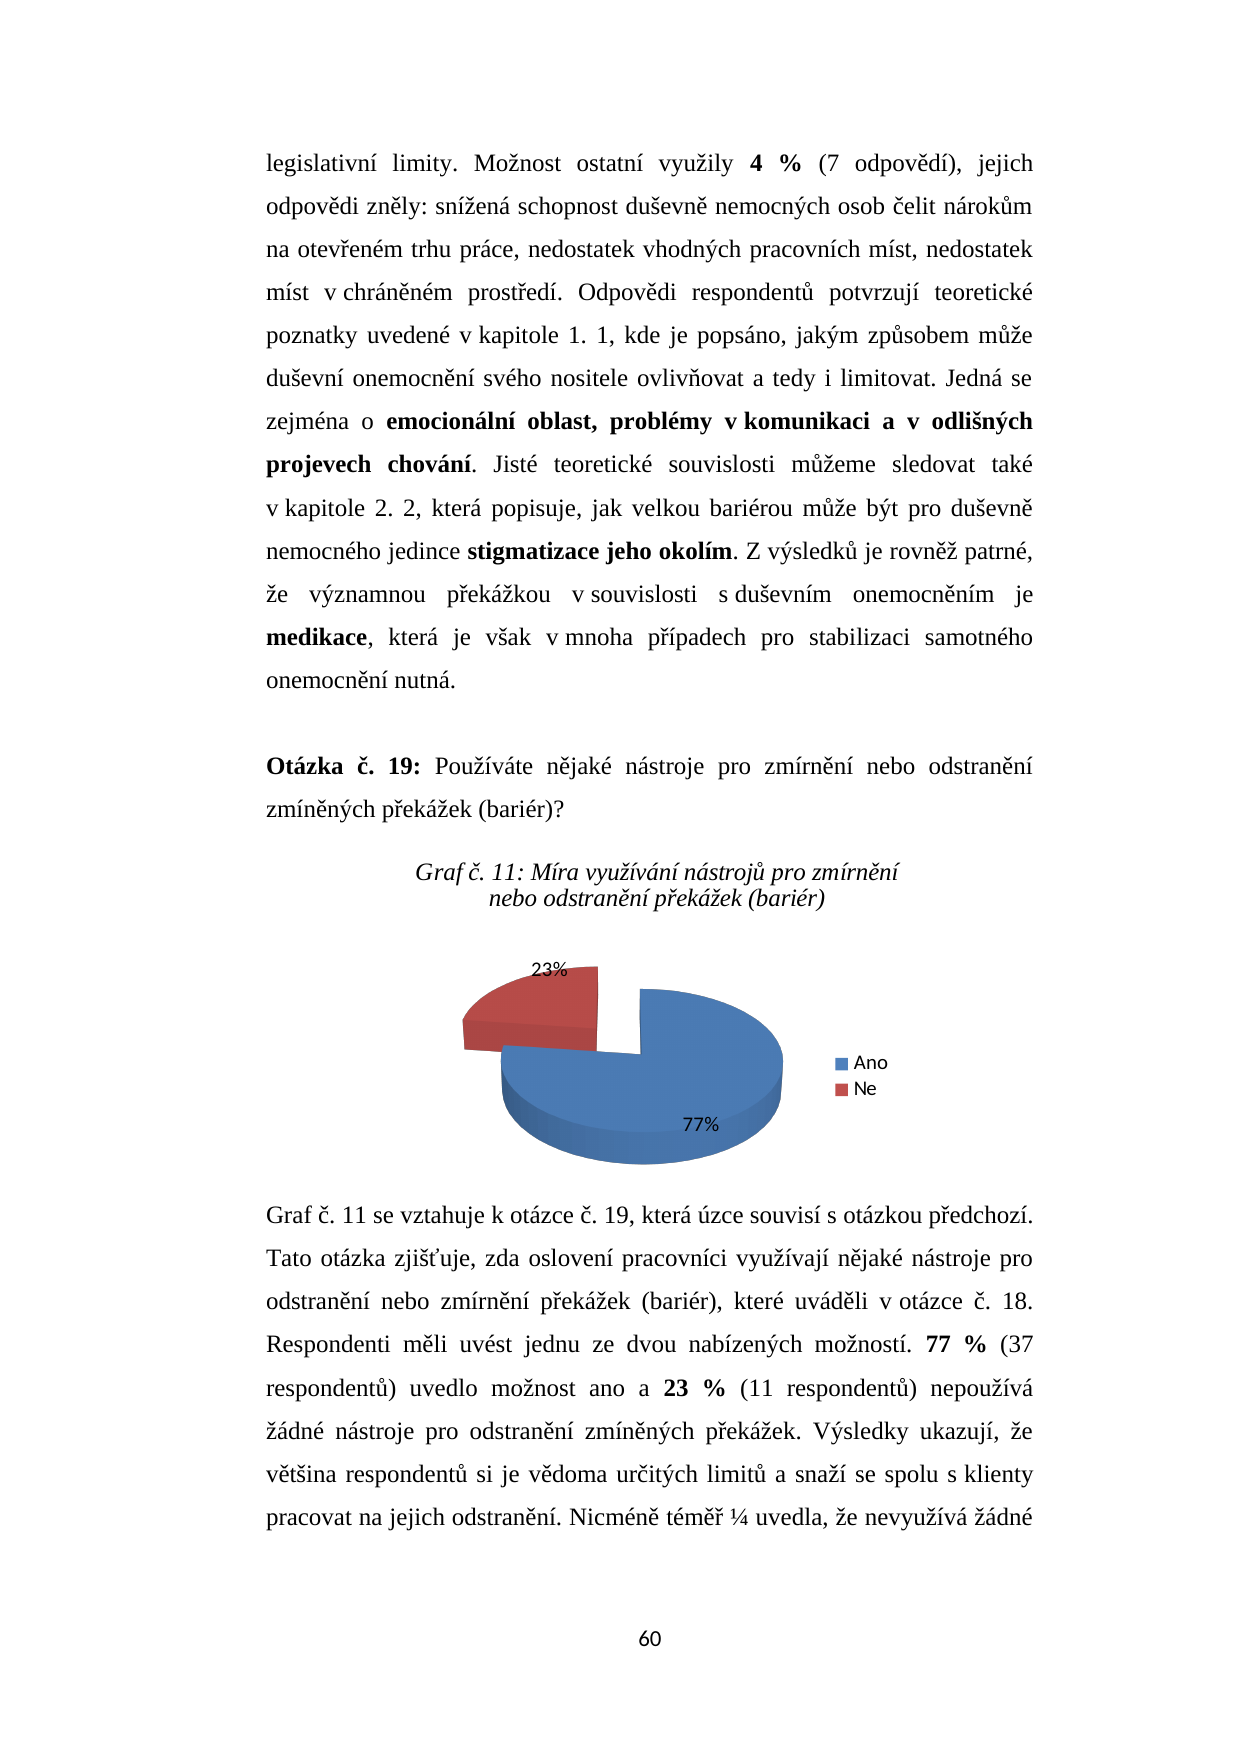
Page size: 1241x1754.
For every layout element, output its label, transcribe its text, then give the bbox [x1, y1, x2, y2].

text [266, 148, 1033, 694]
text Otázka č. 19: Používáte nějaké nástroje pro zmírnění nebo odstranění zmíněných překážek (bariér)? [266, 751, 1033, 823]
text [266, 1200, 1033, 1531]
